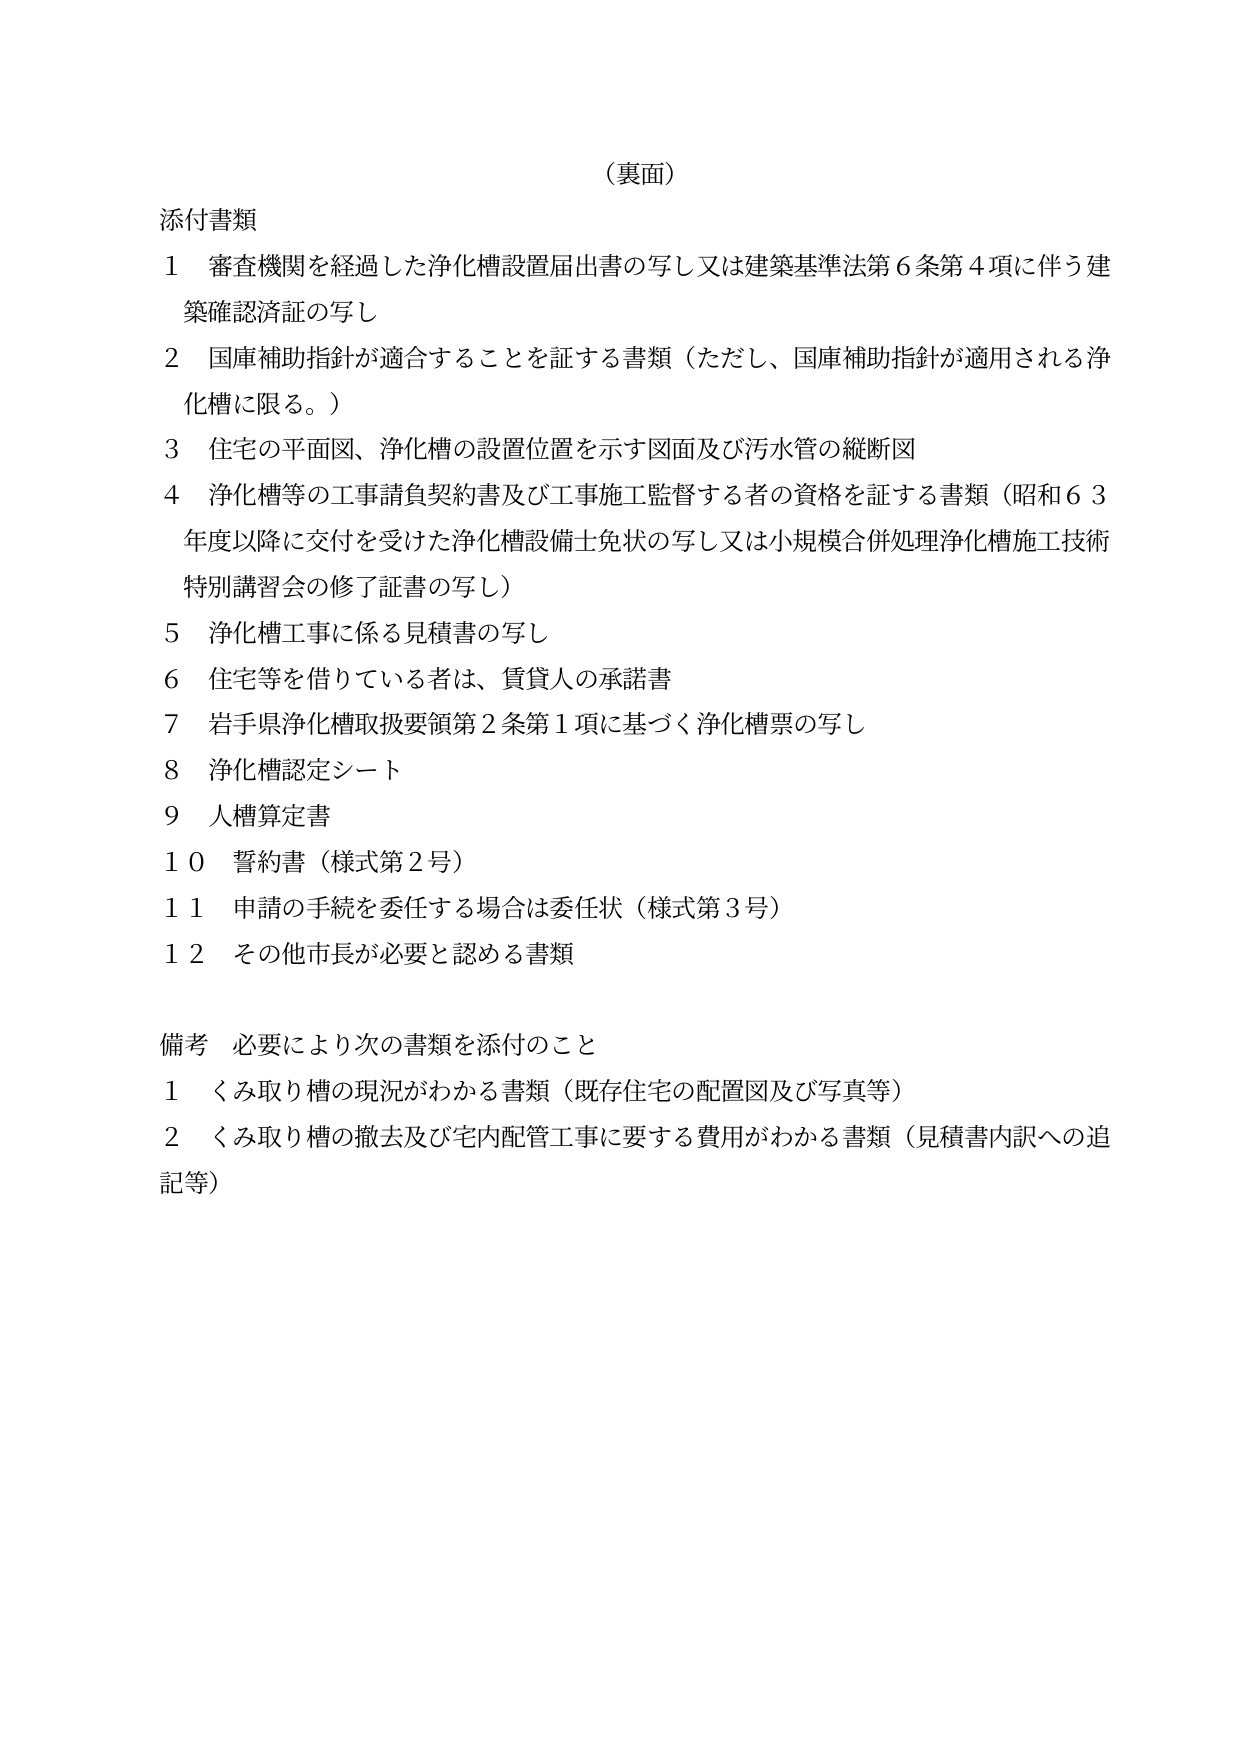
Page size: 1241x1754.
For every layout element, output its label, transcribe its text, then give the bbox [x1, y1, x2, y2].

text ２ 国庫補助指針が適合することを証する書類（ただし、国庫補助指針が適用される浄化槽に限る。） [159, 333, 1122, 425]
text ２ くみ取り槽の撤去及び宅内配管工事に要する費用がわかる書類（見積書内訳への追記等） [159, 1113, 1122, 1204]
text ６ 住宅等を借りている者は、賃貸人の承諾書 [159, 654, 1122, 700]
text １２ その他市長が必要と認める書類 [159, 929, 1122, 975]
text １ 審査機関を経過した浄化槽設置届出書の写し又は建築基準法第６条第４項に伴う建築確認済証の写し [159, 242, 1122, 333]
text ５ 浄化槽工事に係る見積書の写し [159, 608, 1122, 654]
text ７ 岩手県浄化槽取扱要領第２条第１項に基づく浄化槽票の写し [159, 700, 1122, 746]
text ８ 浄化槽認定シート [159, 746, 1122, 792]
text ３ 住宅の平面図、浄化槽の設置位置を示す図面及び汚水管の縦断図 [159, 425, 1122, 471]
text （裏面） [159, 150, 1122, 196]
text ９ 人槽算定書 [159, 792, 1122, 838]
text 添付書類 [159, 196, 1122, 242]
text １０ 誓約書（様式第２号） [159, 838, 1122, 883]
text ４ 浄化槽等の工事請負契約書及び工事施工監督する者の資格を証する書類（昭和６３年度以降に交付を受けた浄化槽設備士免状の写し又は小規模合併処理浄化槽施工技術特別講習会の修了証書の写し） [159, 471, 1122, 608]
text 備考 必要により次の書類を添付のこと [159, 1021, 1122, 1067]
text １１ 申請の手続を委任する場合は委任状（様式第３号） [159, 883, 1122, 929]
text １ くみ取り槽の現況がわかる書類（既存住宅の配置図及び写真等） [159, 1067, 1122, 1113]
